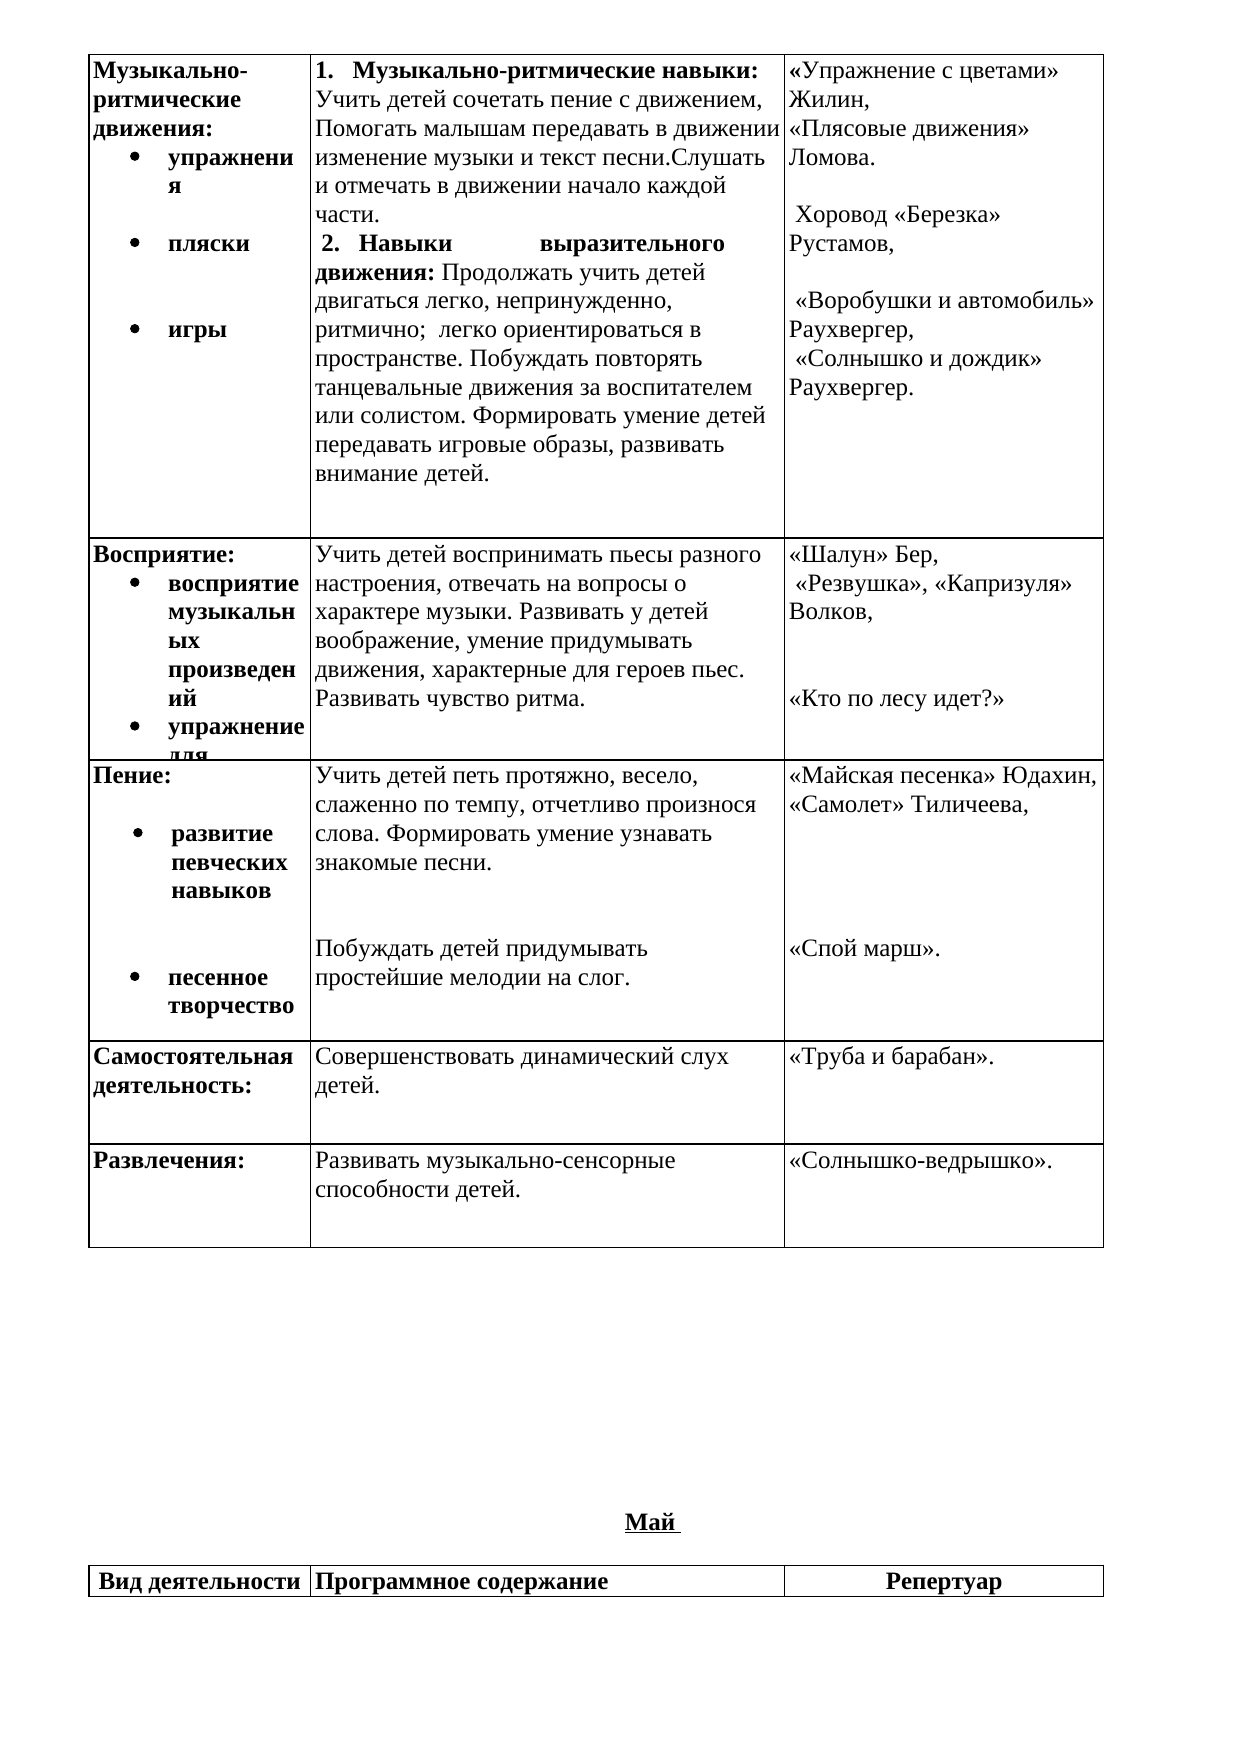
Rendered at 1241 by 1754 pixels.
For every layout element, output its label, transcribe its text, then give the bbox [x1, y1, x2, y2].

table_cell «Шалун» Бер, «Резвушка», «Капризуля» Волков, «Кто по лесу идет?» [785, 539, 1103, 759]
table_cell Самостоятельная деятельность: [90, 1042, 310, 1143]
table_cell Учить детей петь протяжно, весело, слаженно по темпу, отчетливо произнося слова. Формировать умение узнавать знакомые песни. Побуждать детей придумывать простейшие мелодии на слог. [311, 761, 784, 1040]
table_cell Развлечения: [90, 1145, 310, 1247]
table_cell «Упражнение с цветами» Жилин, «Плясовые движения» Ломова. Хоровод «Березка» Рустамов, «Воробушки и автомобиль» Раухвергер, «Солнышко и дождик» Раухвергер. [785, 55, 1103, 537]
table_cell Восприятие: восприятие музыкальных произведений упражнение для развития слуха и голоса [90, 539, 130, 759]
table_cell «Майская песенка» Юдахин, «Самолет» Тиличеева, «Спой марш». [785, 761, 1103, 1040]
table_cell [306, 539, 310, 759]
table_cell Учить детей воспринимать пьесы разного настроения, отвечать на вопросы о характере музыки. Развивать у детей воображение, умение придумывать движения, характерные для героев пьес. Развивать чувство ритма. [311, 539, 784, 759]
table_header Вид деятельности [90, 1566, 310, 1596]
table_cell 1. Музыкально-ритмические навыки: Учить детей сочетать пение с движением, Помогать малышам передавать в движении изменение музыки и текст песни.Слушать и отмечать в движении начало каждой части. 2. Навыки выразительного движения: Продолжать учить детей двигаться легко, непринужденно, ритмично; легко ориентироваться в пространстве. Побуждать повторять танцевальные движения за воспитателем или солистом. Формировать умение детей передавать игровые образы, развивать внимание детей. [311, 55, 784, 537]
table_cell Совершенствовать динамический слух детей. [311, 1042, 784, 1143]
table_cell «Солнышко-ведрышко». [785, 1145, 1103, 1247]
table_cell Развивать музыкально-сенсорные способности детей. [311, 1145, 784, 1247]
table_cell «Труба и барабан». [785, 1042, 1103, 1143]
table_header Репертуар [785, 1566, 1103, 1596]
table_cell Музыкально-ритмические движения: упражнения пляски игры [90, 55, 310, 537]
table_cell Пение: развитие певческих навыков песенное творчество [90, 761, 168, 1040]
text Май [89, 1507, 1211, 1536]
table_header Программное содержание [311, 1566, 784, 1596]
